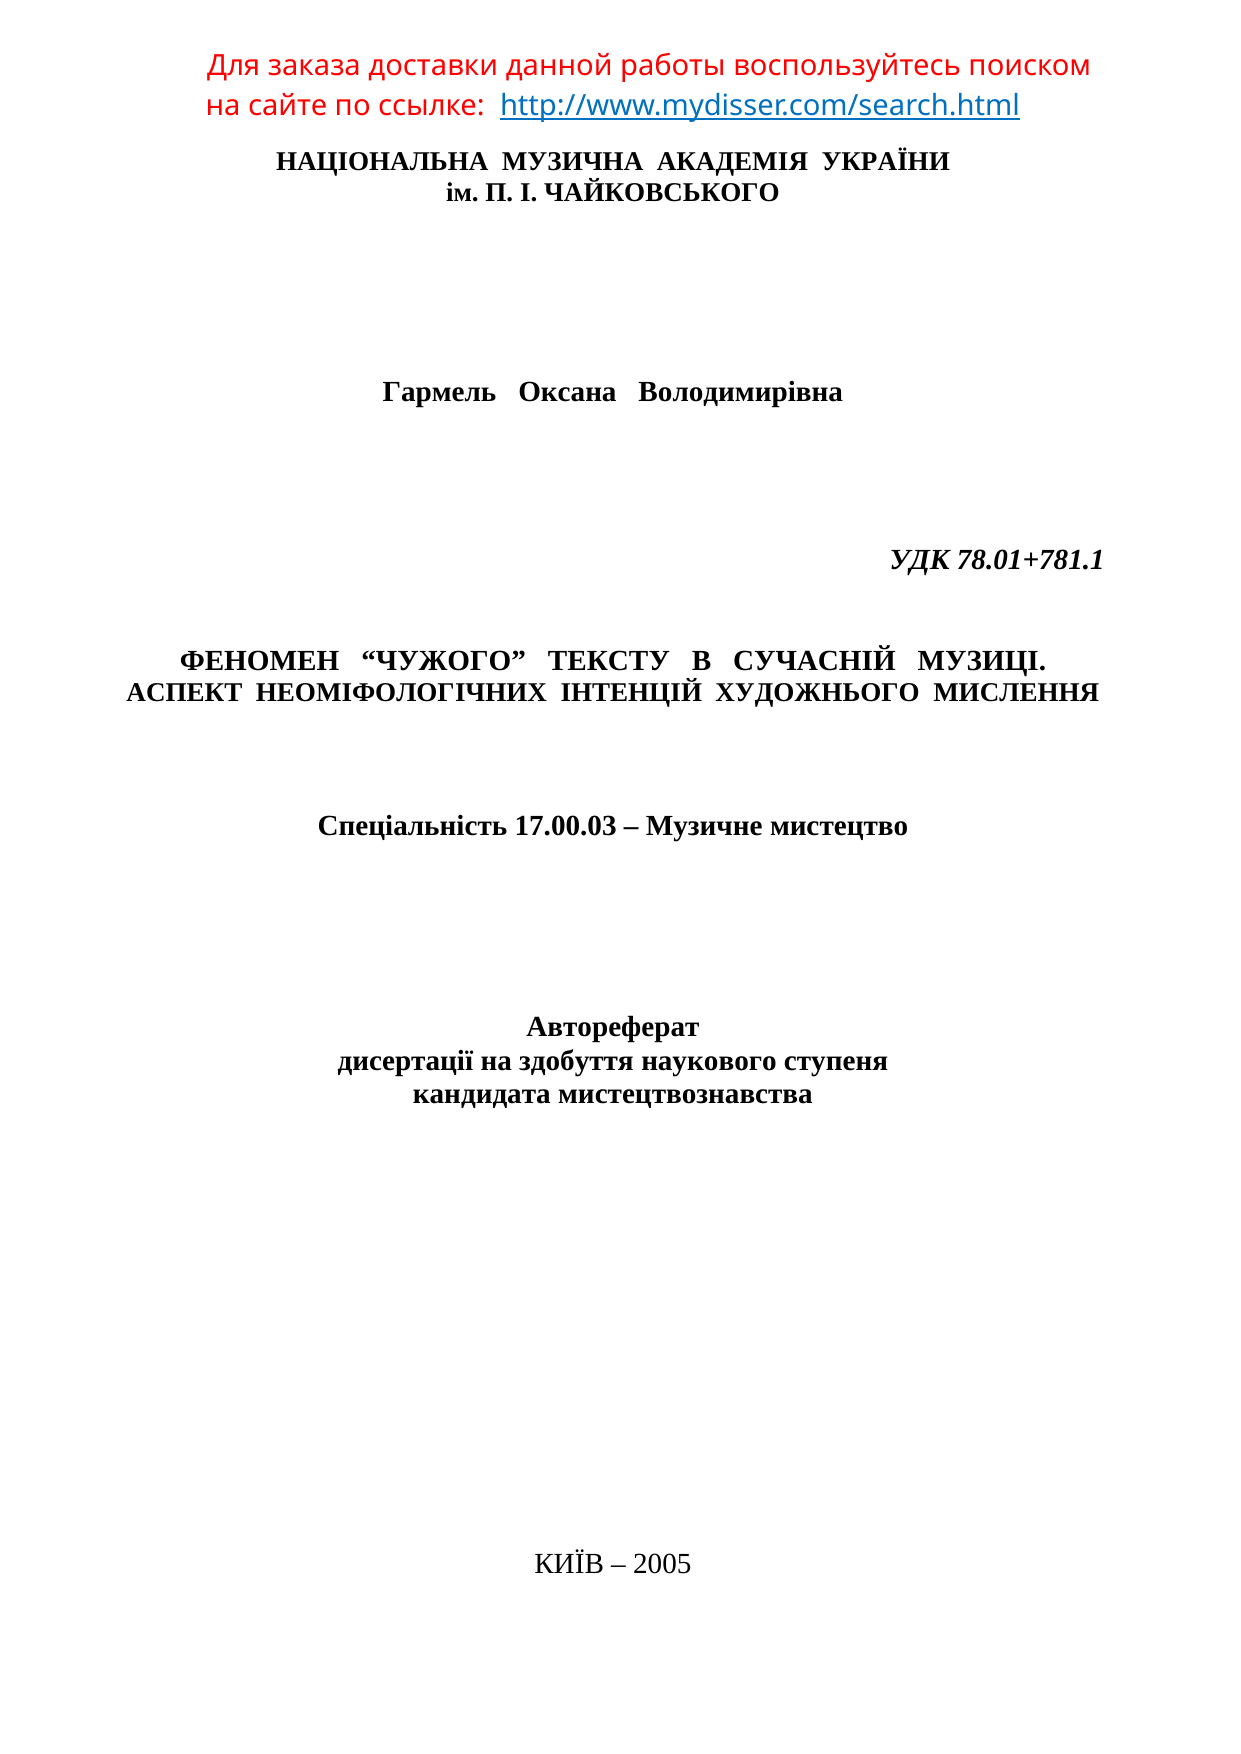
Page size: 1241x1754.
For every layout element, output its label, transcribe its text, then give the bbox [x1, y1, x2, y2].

text Спеціальність 17.00.03 – Музичне мистецтво [118, 808, 1107, 842]
text кандидата мистецтвознавства [118, 1077, 1107, 1110]
text Гармель Оксана Володимирівна [118, 374, 1107, 408]
text АСПЕКТ НЕОМІФОЛОГІЧНИХ ІНТЕНЦІЙ ХУДОЖНЬОГО МИСЛЕННЯ [118, 676, 1107, 708]
text УДК 78.01+781.1 [118, 542, 1107, 576]
text КИЇВ – 2005 [118, 1546, 1107, 1580]
text ФЕНОМЕН “ЧУЖОГО” ТЕКСТУ В СУЧАСНІЙ МУЗИЦІ. [118, 643, 1107, 676]
text НАЦІОНАЛЬНА МУЗИЧНА АКАДЕМІЯ УКРАЇНИ [118, 144, 1107, 176]
text дисертації на здобуття наукового ступеня [118, 1043, 1107, 1077]
text Автореферат [118, 1009, 1107, 1043]
text ім. П. І. ЧАЙКОВСЬКОГО [118, 176, 1107, 207]
